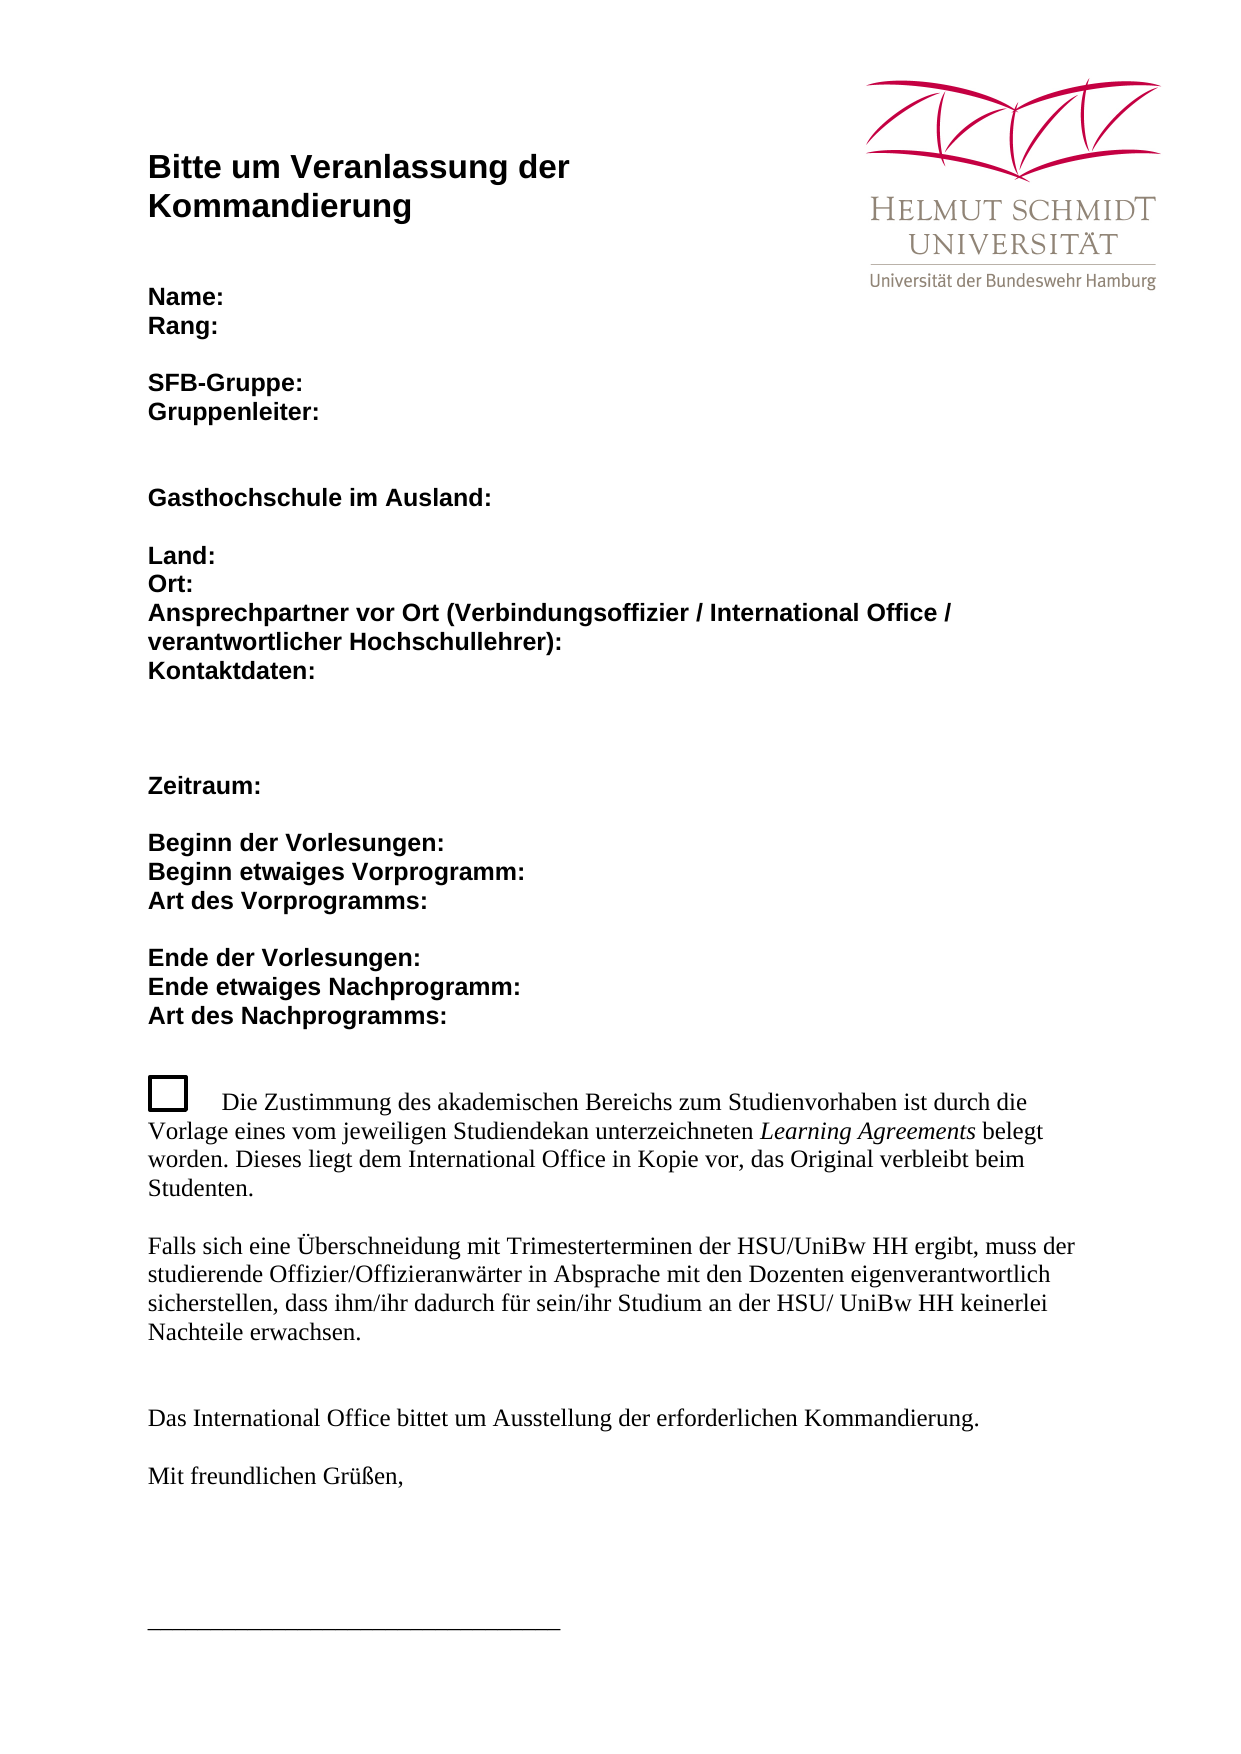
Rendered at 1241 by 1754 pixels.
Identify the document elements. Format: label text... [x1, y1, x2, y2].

text Rang: [148, 311, 1093, 339]
text Kontaktdaten: [148, 656, 1093, 684]
text Art des Nachprogramms: [148, 1001, 1093, 1029]
text Zeitraum: [148, 771, 1093, 799]
text Die Zustimmung des akademischen Bereichs zum Studienvorhaben ist durch die Vorlage eines vom jeweiligen Studiendekan unterzeichneten Learning Agreements belegt worden. Dieses liegt dem International Office in Kopie vor, das Original verbleibt beim Studenten. [148, 1087, 1093, 1202]
text Ende etwaiges Nachprogramm: [148, 972, 1093, 1001]
text Falls sich eine Überschneidung mit Trimesterterminen der HSU/UniBw HH ergibt, muss der studierende Offizier/Offizieranwärter in Absprache mit den Dozenten eigenverantwortlich sicherstellen, dass ihm/ihr dadurch für sein/ihr Studium an der HSU/ UniBw HH keinerlei Nachteile erwachsen. [148, 1231, 1093, 1346]
picture [860, 72, 1163, 295]
text Art des Vorprogramms: [148, 886, 1093, 914]
text Name: [148, 282, 1093, 311]
text SFB-Gruppe: [148, 368, 1093, 397]
text Ansprechpartner vor Ort (Verbindungsoffizier / International Office / verantwortlicher Hochschullehrer): [148, 598, 1093, 656]
text Beginn etwaiges Vorprogramm: [148, 857, 1093, 886]
text Beginn der Vorlesungen: [148, 828, 1093, 857]
text Das International Office bittet um Ausstellung der erforderlichen Kommandierung. [148, 1403, 1093, 1432]
text Gruppenleiter: [148, 397, 1093, 426]
text Mit freundlichen Grüßen, [148, 1461, 1093, 1489]
text Land: [148, 541, 1093, 569]
text Ende der Vorlesungen: [148, 943, 1093, 972]
text Ort: [148, 569, 1093, 598]
text Gasthochschule im Ausland: [148, 483, 1093, 512]
text _________________________________ [148, 1604, 1093, 1633]
text Bitte um Veranlassung der Kommandierung [148, 148, 860, 224]
